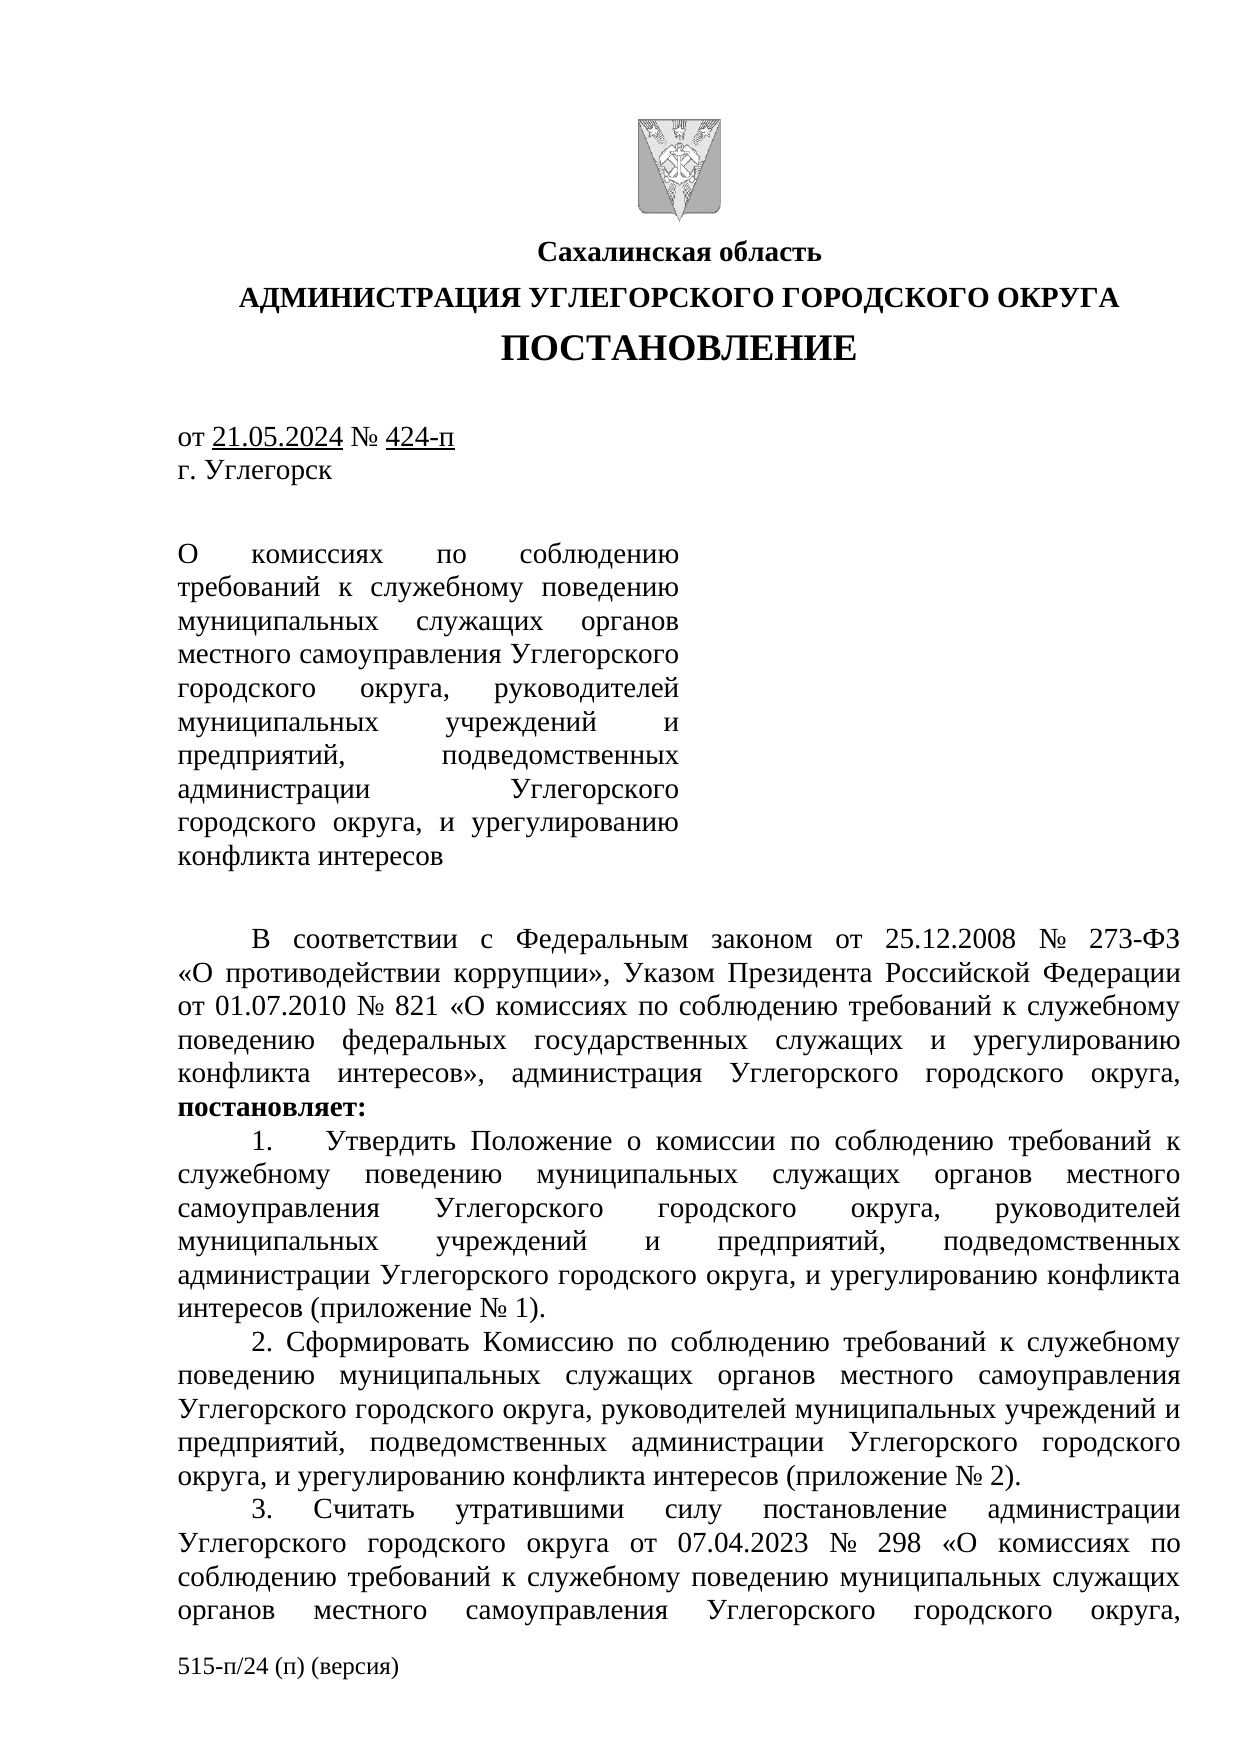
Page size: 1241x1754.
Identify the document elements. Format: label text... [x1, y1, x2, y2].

text г. Углегорск [177, 452, 1181, 486]
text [177, 1492, 1181, 1626]
text АДМИНИСТРАЦИЯ УГЛЕГОРСКОГО ГОРОДСКОГО ОКРУГА [177, 280, 1181, 313]
text В соответствии с Федеральным законом от 25.12.2008 № 273-ФЗ «О противодействии коррупции», Указом Президента Российской Федерации от 01.07.2010 № 821 «О комиссиях по соблюдению требований к служебному поведению федеральных государственных служащих и урегулированию конфликта интересов», администрация Углегорского городского округа, постановляет: [177, 921, 1181, 1123]
list Утвердить Положение о комиссии по соблюдению требований к служебному поведению муниципальных служащих органов местного самоуправления Углегорского городского округа, руководителей муниципальных учреждений и предприятий, подведомственных администрации Углегорского городского округа, и урегулированию конфликта интересов (приложение № 1). [177, 1123, 1181, 1324]
text 2. Сформировать Комиссию по соблюдению требований к служебному поведению муниципальных служащих органов местного самоуправления Углегорского городского округа, руководителей муниципальных учреждений и предприятий, подведомственных администрации Углегорского городского округа, и урегулированию конфликта интересов (приложение № 2). [177, 1324, 1181, 1492]
text от 21.05.2024 № 424-п [177, 419, 1181, 452]
text Сахалинская область [177, 234, 1181, 267]
text О комиссиях по соблюдению требований к служебному поведению муниципальных служащих органов местного самоуправления Углегорского городского округа, руководителей муниципальных учреждений и предприятий, подведомственных администрации Углегорского городского округа, и урегулированию конфликта интересов [177, 536, 679, 871]
text ПОСТАНОВЛЕНИЕ [177, 326, 1181, 369]
